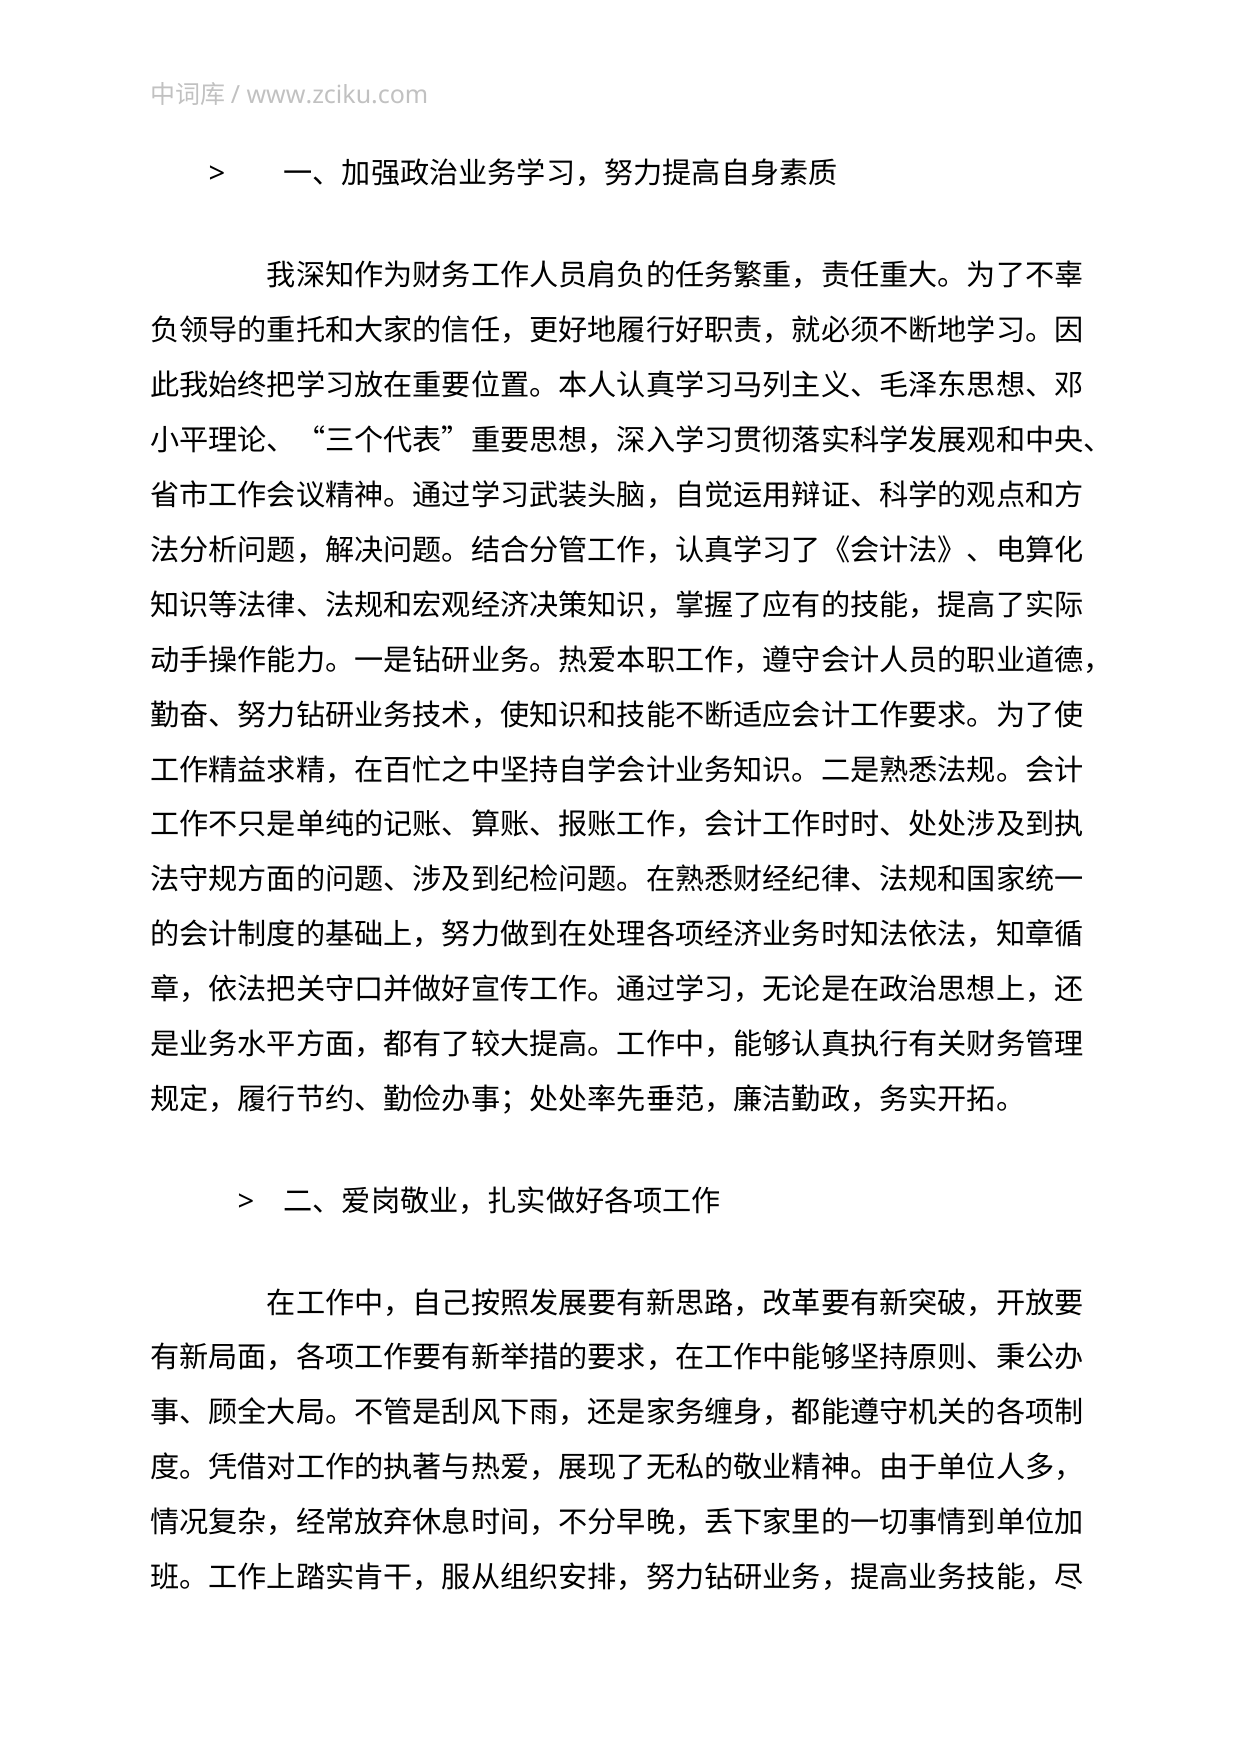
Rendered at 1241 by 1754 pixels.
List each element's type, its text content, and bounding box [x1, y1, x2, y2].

text 我深知作为财务工作人员肩负的任务繁重，责任重大。为了不辜负领导的重托和大家的信任，更好地履行好职责，就必须不断地学习。因此我始终把学习放在重要位置。本人认真学习马列主义、毛泽东思想、邓小平理论、“三个代表”重要思想，深入学习贯彻落实科学发展观和中央、省市工作会议精神。通过学习武装头脑，自觉运用辩证、科学的观点和方法分析问题，解决问题。结合分管工作，认真学习了《会计法》、电算化知识等法律、法规和宏观经济决策知识，掌握了应有的技能，提高了实际动手操作能力。一是钻研业务。热爱本职工作，遵守会计人员的职业道德，勤奋、努力钻研业务技术，使知识和技能不断适应会计工作要求。为了使工作精益求精，在百忙之中坚持自学会计业务知识。二是熟悉法规。会计工作不只是单纯的记账、算账、报账工作，会计工作时时、处处涉及到执法守规方面的问题、涉及到纪检问题。在熟悉财经纪律、法规和国家统一的会计制度的基础上，努力做到在处理各项经济业务时知法依法，知章循章，依法把关守口并做好宣传工作。通过学习，无论是在政治思想上，还是业务水平方面，都有了较大提高。工作中，能够认真执行有关财务管理规定，履行节约、勤俭办事；处处率先垂范，廉洁勤政，务实开拓。 [150, 252, 1090, 1118]
text > 一、加强政治业务学习，努力提高自身素质 [150, 150, 1090, 192]
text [150, 1279, 1090, 1596]
text > 二、爱岗敬业，扎实做好各项工作 [150, 1177, 1090, 1219]
